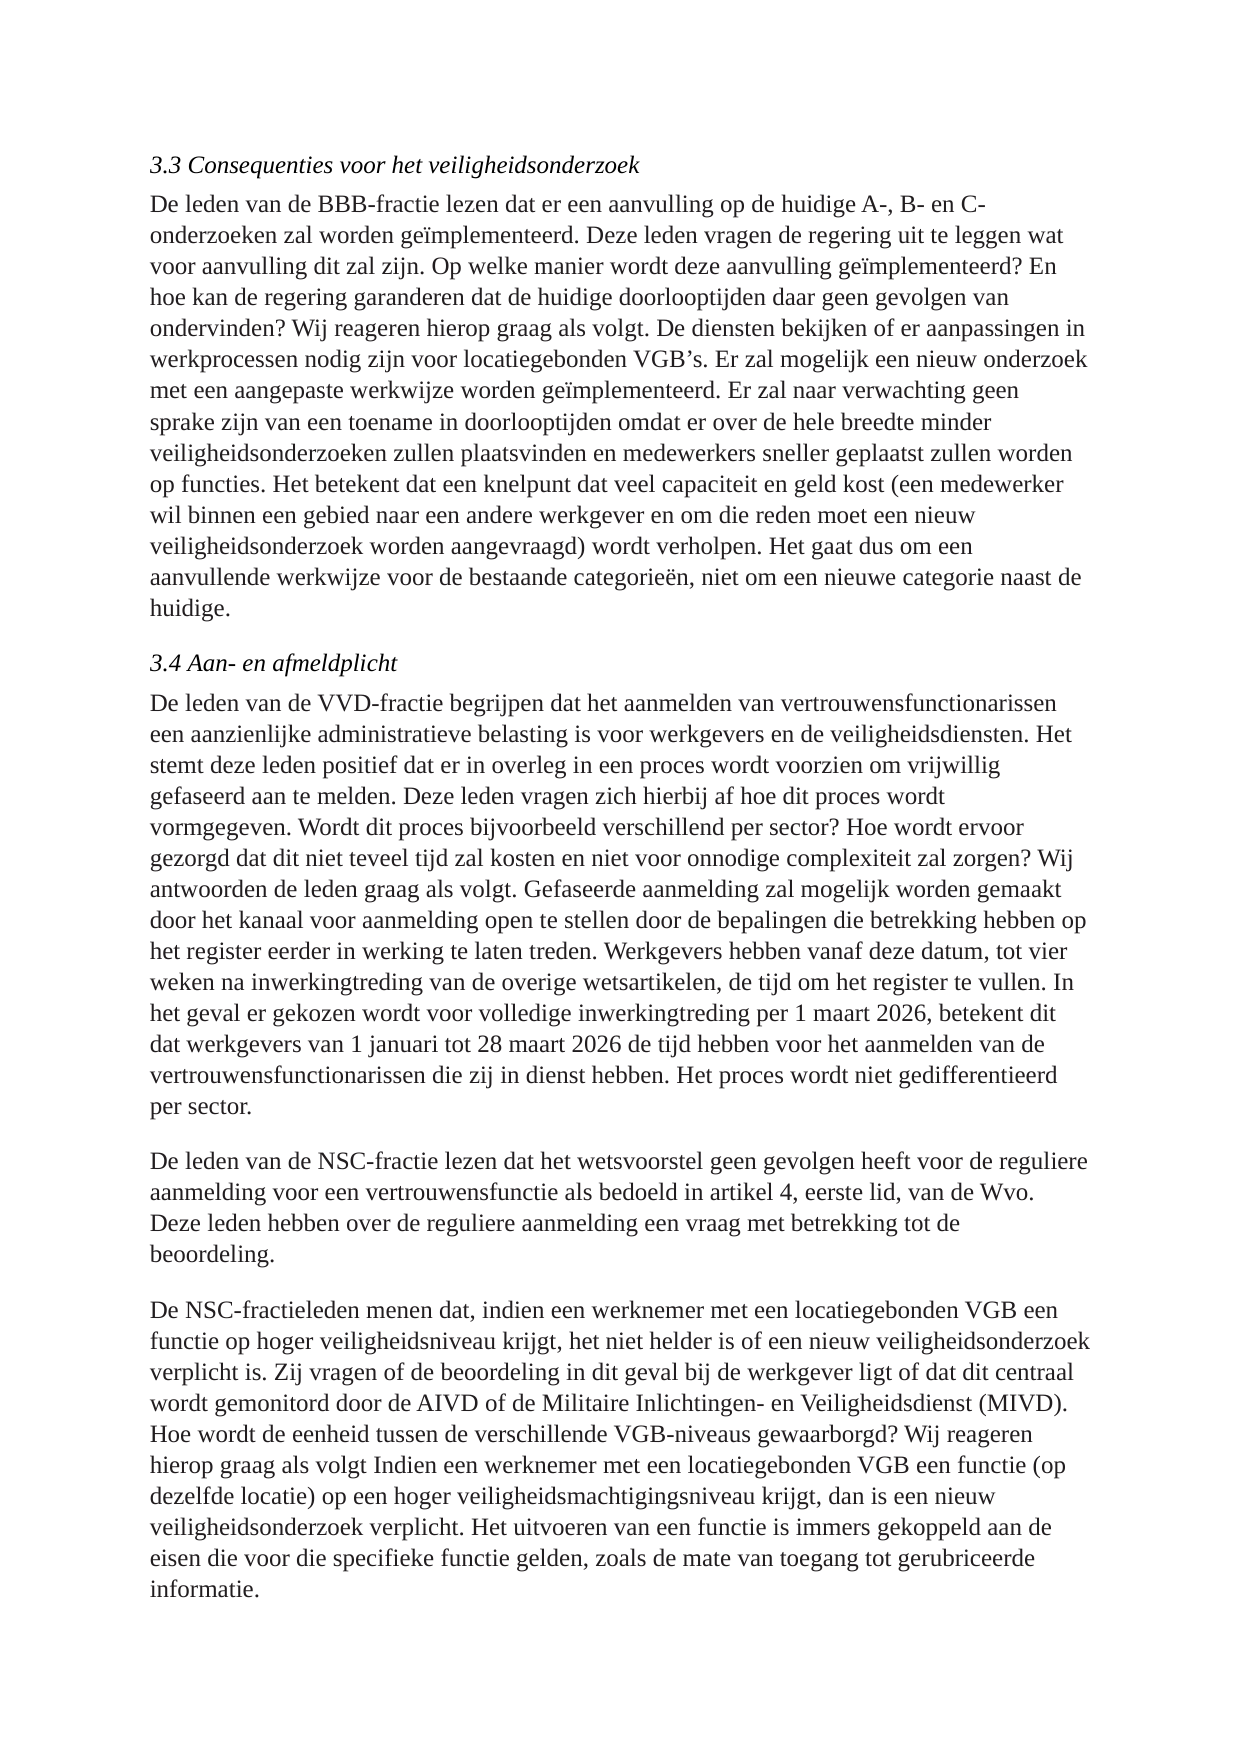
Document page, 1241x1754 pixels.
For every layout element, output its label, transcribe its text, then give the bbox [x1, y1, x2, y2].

text De leden van de BBB-fractie lezen dat er een aanvulling op de huidige A-, B- en C-onderzoeken zal worden geïmplementeerd. Deze leden vragen de regering uit te leggen wat voor aanvulling dit zal zijn. Op welke manier wordt deze aanvulling geïmplementeerd? En hoe kan de regering garanderen dat de huidige doorlooptijden daar geen gevolgen van ondervinden? Wij reageren hierop graag als volgt. De diensten bekijken of er aanpassingen in werkprocessen nodig zijn voor locatiegebonden VGB’s. Er zal mogelijk een nieuw onderzoek met een aangepaste werkwijze worden geïmplementeerd. Er zal naar verwachting geen sprake zijn van een toename in doorlooptijden omdat er over de hele breedte minder veiligheidsonderzoeken zullen plaatsvinden en medewerkers sneller geplaatst zullen worden op functies. Het betekent dat een knelpunt dat veel capaciteit en geld kost (een medewerker wil binnen een gebied naar een andere werkgever en om die reden moet een nieuw veiligheidsonderzoek worden aangevraagd) wordt verholpen. Het gaat dus om een aanvullende werkwijze voor de bestaande categorieën, niet om een nieuwe categorie naast de huidige. [149, 189, 1090, 622]
subtitle Consequenties voor het veiligheidsonderzoek [150, 150, 1090, 179]
text De leden van de NSC-fractie lezen dat het wetsvoorstel geen gevolgen heeft voor de reguliere aanmelding voor een vertrouwensfunctie als bedoeld in artikel 4, eerste lid, van de Wvo. Deze leden hebben over de reguliere aanmelding een vraag met betrekking tot de beoordeling. [149, 1146, 1090, 1268]
text De NSC-fractieleden menen dat, indien een werknemer met een locatiegebonden VGB een functie op hoger veiligheidsniveau krijgt, het niet helder is of een nieuw veiligheidsonderzoek verplicht is. Zij vragen of de beoordeling in dit geval bij de werkgever ligt of dat dit centraal wordt gemonitord door de AIVD of de Militaire Inlichtingen- en Veiligheidsdienst (MIVD). Hoe wordt de eenheid tussen de verschillende VGB-niveaus gewaarborgd? Wij reageren hierop graag als volgt Indien een werknemer met een locatiegebonden VGB een functie (op dezelfde locatie) op een hoger veiligheidsmachtigingsniveau krijgt, dan is een nieuw veiligheidsonderzoek verplicht. Het uitvoeren van een functie is immers gekoppeld aan de eisen die voor die specifieke functie gelden, zoals de mate van toegang tot gerubriceerde informatie. [149, 1295, 1090, 1603]
subtitle Aan- en afmeldplicht [150, 648, 1090, 677]
text De leden van de VVD-fractie begrijpen dat het aanmelden van vertrouwensfunctionarissen een aanzienlijke administratieve belasting is voor werkgevers en de veiligheidsdiensten. Het stemt deze leden positief dat er in overleg in een proces wordt voorzien om vrijwillig gefaseerd aan te melden. Deze leden vragen zich hierbij af hoe dit proces wordt vormgegeven. Wordt dit proces bijvoorbeeld verschillend per sector? Hoe wordt ervoor gezorgd dat dit niet teveel tijd zal kosten en niet voor onnodige complexiteit zal zorgen? Wij antwoorden de leden graag als volgt. Gefaseerde aanmelding zal mogelijk worden gemaakt door het kanaal voor aanmelding open te stellen door de bepalingen die betrekking hebben op het register eerder in werking te laten treden. Werkgevers hebben vanaf deze datum, tot vier weken na inwerkingtreding van de overige wetsartikelen, de tijd om het register te vullen. In het geval er gekozen wordt voor volledige inwerkingtreding per 1 maart 2026, betekent dit dat werkgevers van 1 januari tot 28 maart 2026 de tijd hebben voor het aanmelden van de vertrouwensfunctionarissen die zij in dienst hebben. Het proces wordt niet gedifferentieerd per sector. [149, 688, 1090, 1120]
